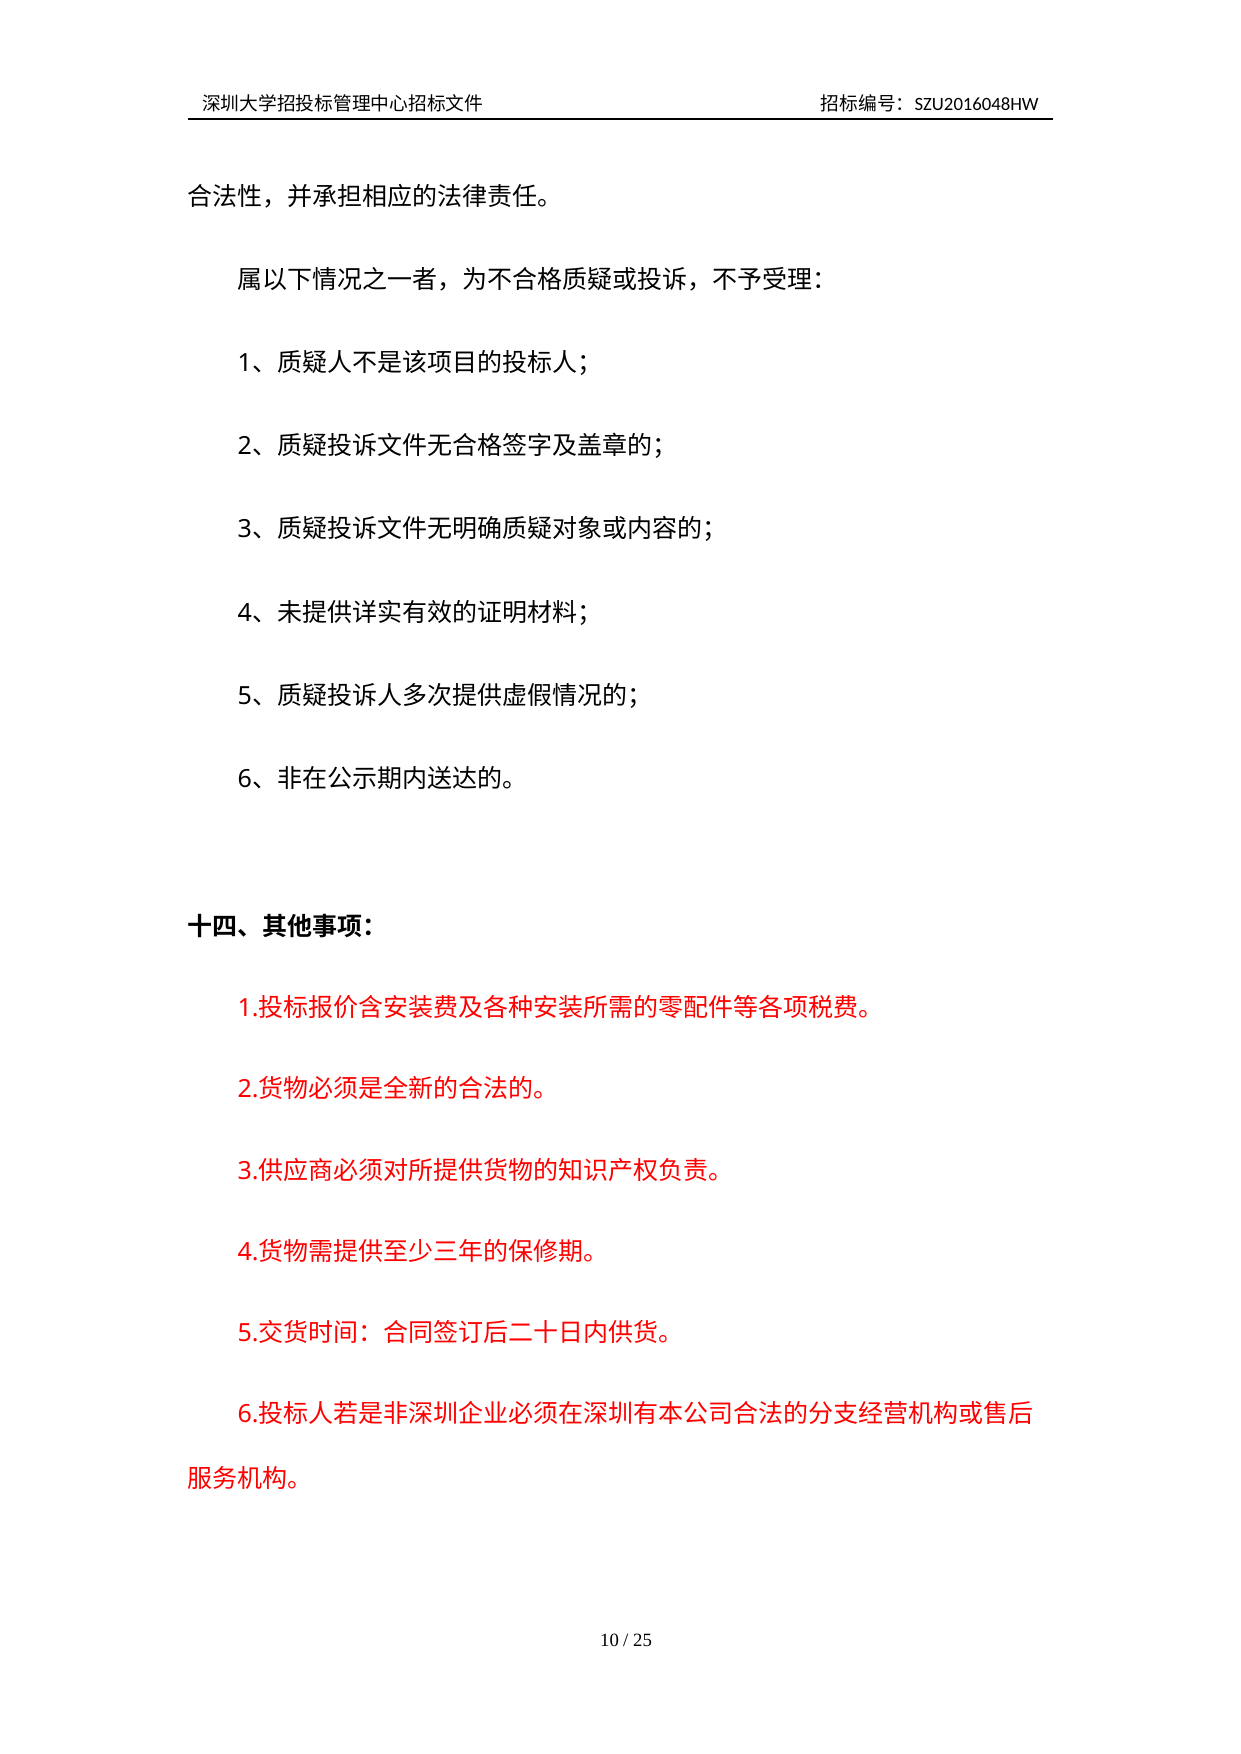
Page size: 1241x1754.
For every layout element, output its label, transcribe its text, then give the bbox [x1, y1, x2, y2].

text 十四、其他事项： [187, 892, 1053, 957]
text 3、质疑投诉文件无明确质疑对象或内容的； [187, 494, 1053, 559]
text 属以下情况之一者，为不合格质疑或投诉，不予受理： [187, 245, 1053, 310]
text 4.货物需提供至少三年的保修期。 [187, 1217, 1053, 1282]
text 1、质疑人不是该项目的投标人； [187, 328, 1053, 393]
text 2、质疑投诉文件无合格签字及盖章的； [187, 411, 1053, 476]
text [187, 162, 1053, 227]
text 5.交货时间：合同签订后二十日内供货。 [187, 1298, 1053, 1363]
text 6、非在公示期内送达的。 [187, 744, 1053, 809]
text 6.投标人若是非深圳企业必须在深圳有本公司合法的分支经营机构或售后服务机构。 [187, 1379, 1053, 1509]
text 5、质疑投诉人多次提供虚假情况的； [187, 661, 1053, 726]
text 4、未提供详实有效的证明材料； [187, 578, 1053, 643]
text 1.投标报价含安装费及各种安装所需的零配件等各项税费。 [187, 973, 1053, 1038]
text 3.供应商必须对所提供货物的知识产权负责。 [187, 1136, 1053, 1201]
text 2.货物必须是全新的合法的。 [187, 1054, 1053, 1119]
